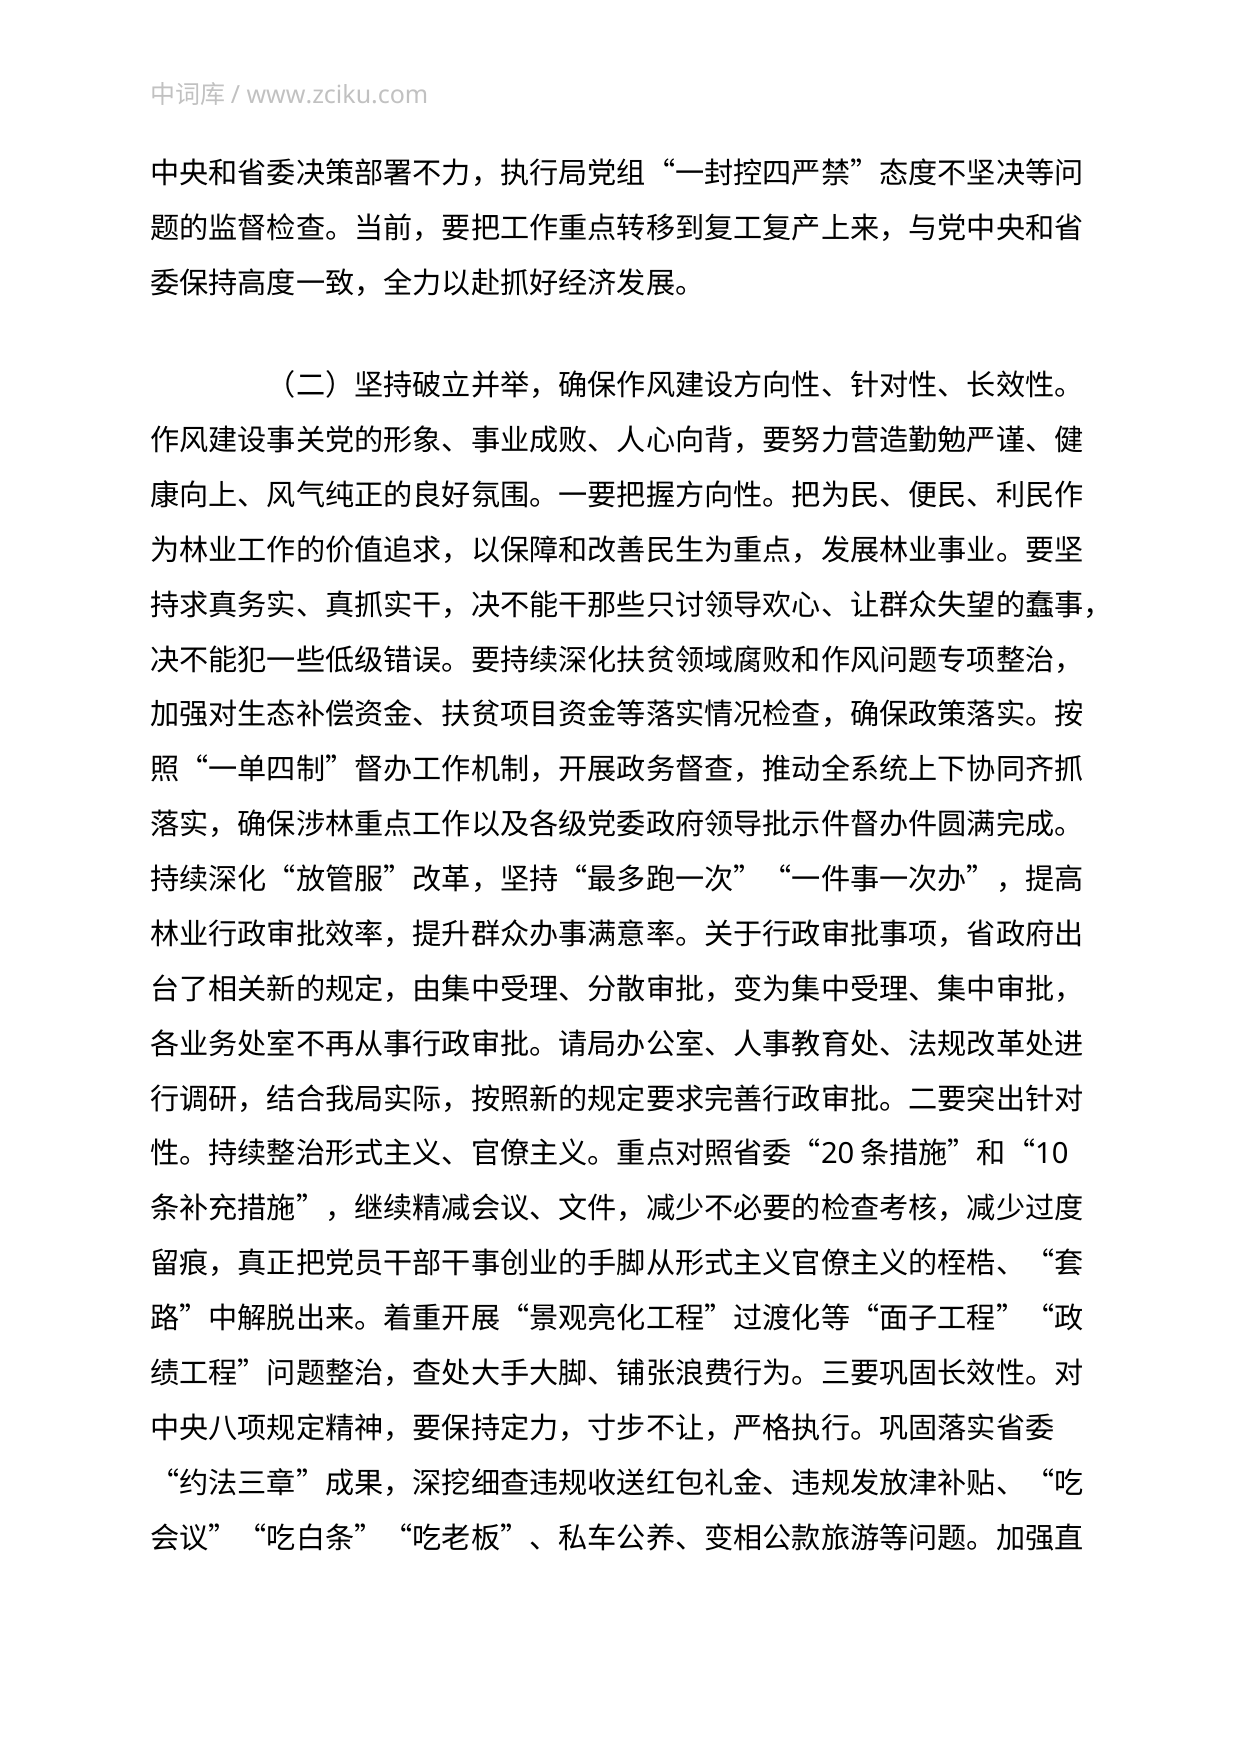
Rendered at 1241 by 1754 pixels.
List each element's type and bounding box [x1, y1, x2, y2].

text [150, 150, 1090, 302]
text [150, 362, 1090, 1557]
